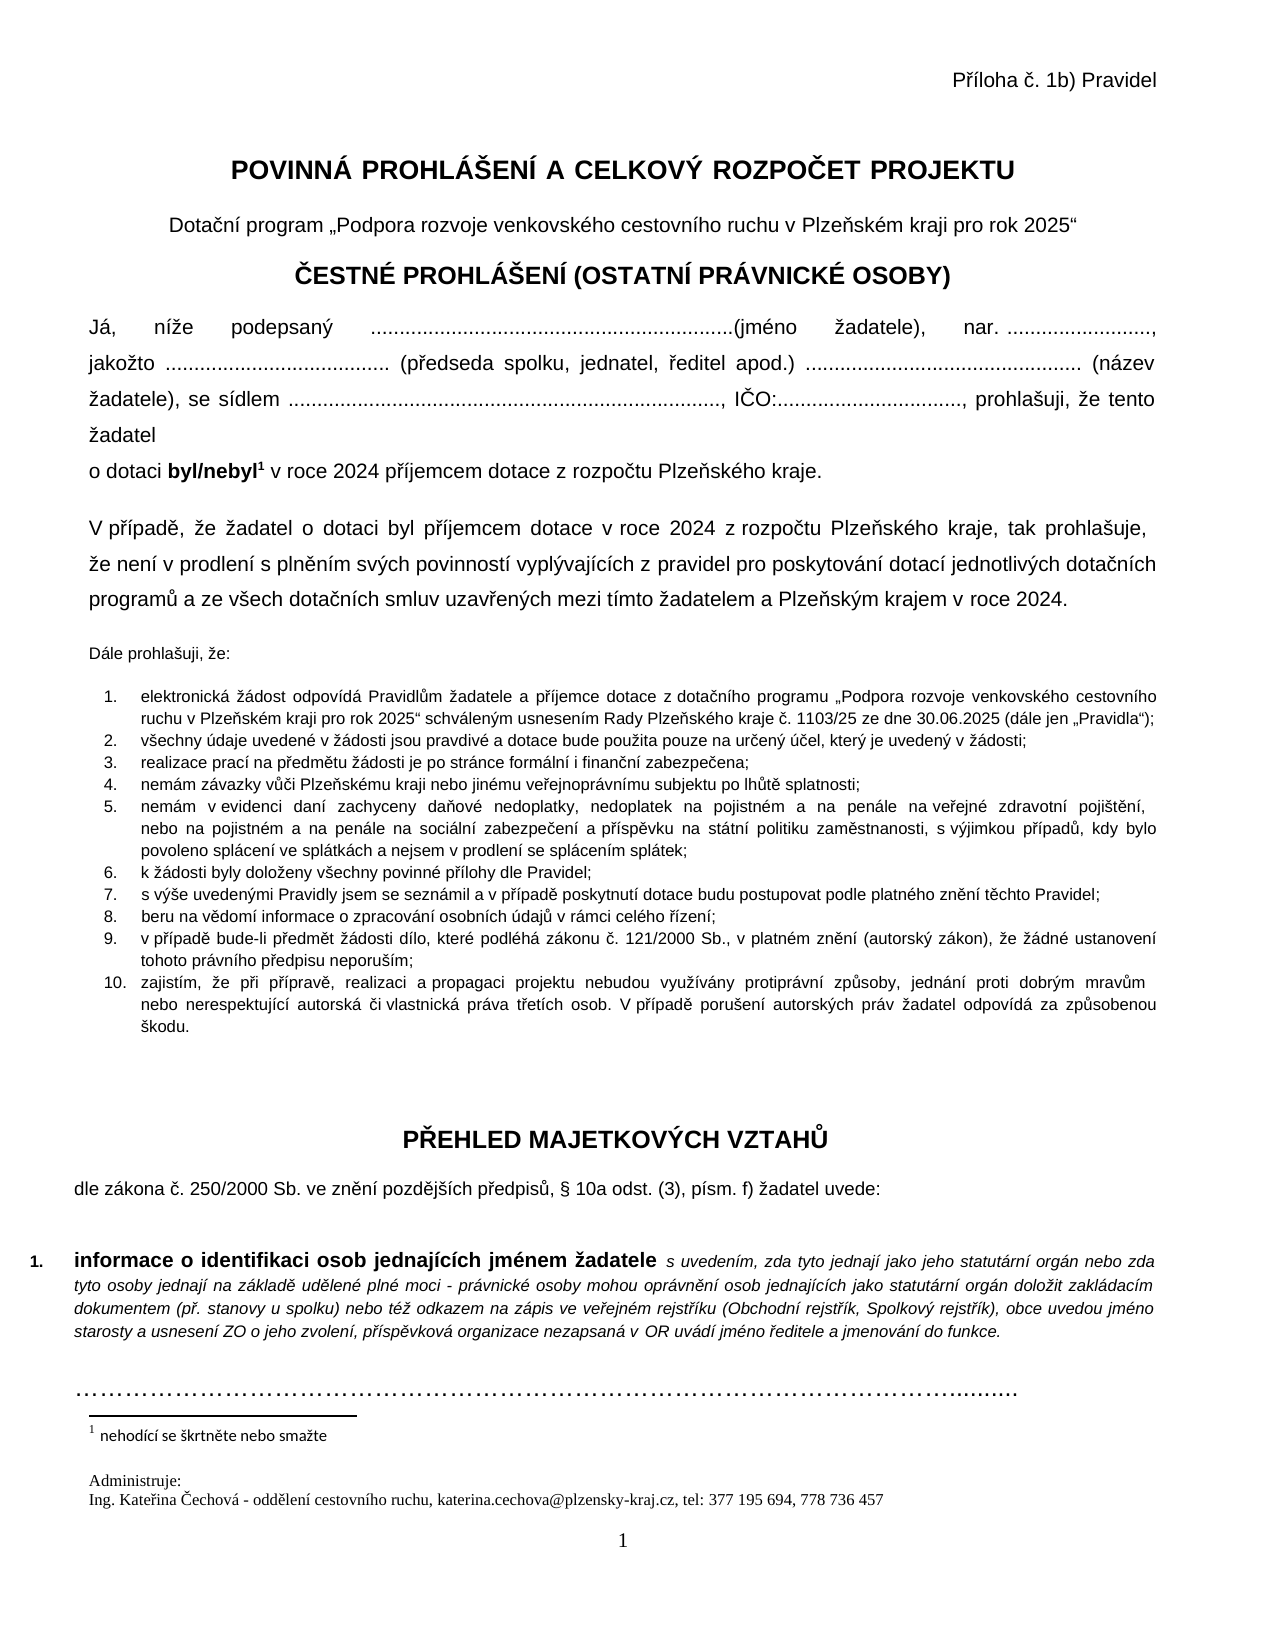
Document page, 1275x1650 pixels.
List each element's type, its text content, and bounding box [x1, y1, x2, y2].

list …………………………………………………………………………………………….......... [74, 1373, 1157, 1402]
text ČESTNÉ PROHLÁŠENÍ (OSTATNÍ PRÁVNICKÉ OSOBY) [89, 261, 1157, 290]
list elektronická žádost odpovídá Pravidlům žadatele a příjemce dotace z dotačního programu „Podpora rozvoje venkovského cestovního ruchu v Plzeňském kraji pro rok 2025“ schváleným usnesením Rady Plzeňského kraje č. 1103/25 ze dne 30.06.2025 (dále jen „Pravidla“); [103, 687, 1157, 728]
text V případě, že žadatel o dotaci byl příjemcem dotace v roce 2024 z rozpočtu Plzeňského kraje, tak prohlašuje, že není v prodlení s plněním svých povinností vyplývajících z pravidel pro poskytování dotací jednotlivých dotačních programů a ze všech dotačních smluv uzavřených mezi tímto žadatelem a Plzeňským krajem v roce 2024. [89, 515, 1157, 611]
list nemám v evidenci daní zachyceny daňové nedoplatky, nedoplatek na pojistném a na penále na veřejné zdravotní pojištění, nebo na pojistném a na penále na sociální zabezpečení a příspěvku na státní politiku zaměstnanosti, s výjimkou případů, kdy bylo povoleno splácení ve splátkách a nejsem v prodlení se splácením splátek; [103, 797, 1157, 860]
list informace o identifikaci osob jednajících jménem žadatele s uvedením, zda tyto jednají jako jeho statutární orgán nebo zda tyto osoby jednají na základě udělené plné moci - právnické osoby mohou oprávnění osob jednajících jako statutární orgán doložit zakládacím dokumentem (př. stanovy u spolku) nebo též odkazem na zápis ve veřejném rejstříku (Obchodní rejstřík, Spolkový rejstřík), obce uvedou jméno starosty a usnesení ZO o jeho zvolení, příspěvková organizace nezapsaná v OR uvádí jméno ředitele a jmenování do funkce. [29, 1248, 1157, 1341]
list beru na vědomí informace o zpracování osobních údajů v rámci celého řízení; [103, 907, 1157, 926]
list s výše uvedenými Pravidly jsem se seznámil a v případě poskytnutí dotace budu postupovat podle platného znění těchto Pravidel; [103, 885, 1157, 904]
list zajistím, že při přípravě, realizaci a propagaci projektu nebudou využívány protiprávní způsoby, jednání proti dobrým mravům nebo nerespektující autorská či vlastnická práva třetích osob. V případě porušení autorských práv žadatel odpovídá za způsobenou škodu. [103, 973, 1157, 1036]
text dle zákona č. 250/2000 Sb. ve znění pozdějších předpisů, § 10a odst. (3), písm. f) žadatel uvede: [74, 1177, 1157, 1199]
text povinná prohlášení a celkový rozpočet projektu [89, 148, 1157, 186]
text Dále prohlašuji, že: [89, 644, 1157, 663]
text PŘEHLED MAJETKOVÝCH VZTAHŮ [74, 1125, 1157, 1153]
text Dotační program „Podpora rozvoje venkovského cestovního ruchu v Plzeňském kraji pro rok 2025“ [89, 213, 1157, 237]
text Já, níže podepsaný ...............................................................(jméno žadatele), nar. ........................., jakožto ....................................... (předseda spolku, jednatel, ředitel apod.) ................................................ (název žadatele), se sídlem ..........................................................................., IČO:................................, prohlašuji, že tento žadatel o dotaci byl/nebyl v roce 2024 příjemcem dotace z rozpočtu Plzeňského kraje. [89, 315, 1157, 483]
list v případě bude-li předmět žádosti dílo, které podléhá zákonu č. 121/2000 Sb., v platném znění (autorský zákon), že žádné ustanovení tohoto právního předpisu neporuším; [103, 929, 1157, 970]
list nemám závazky vůči Plzeňskému kraji nebo jinému veřejnoprávnímu subjektu po lhůtě splatnosti; [103, 775, 1157, 794]
list realizace prací na předmětu žádosti je po stránce formální i finanční zabezpečena; [103, 753, 1157, 772]
list všechny údaje uvedené v žádosti jsou pravdivé a dotace bude použita pouze na určený účel, který je uvedený v žádosti; [103, 731, 1157, 750]
list k žádosti byly doloženy všechny povinné přílohy dle Pravidel; [103, 863, 1157, 882]
